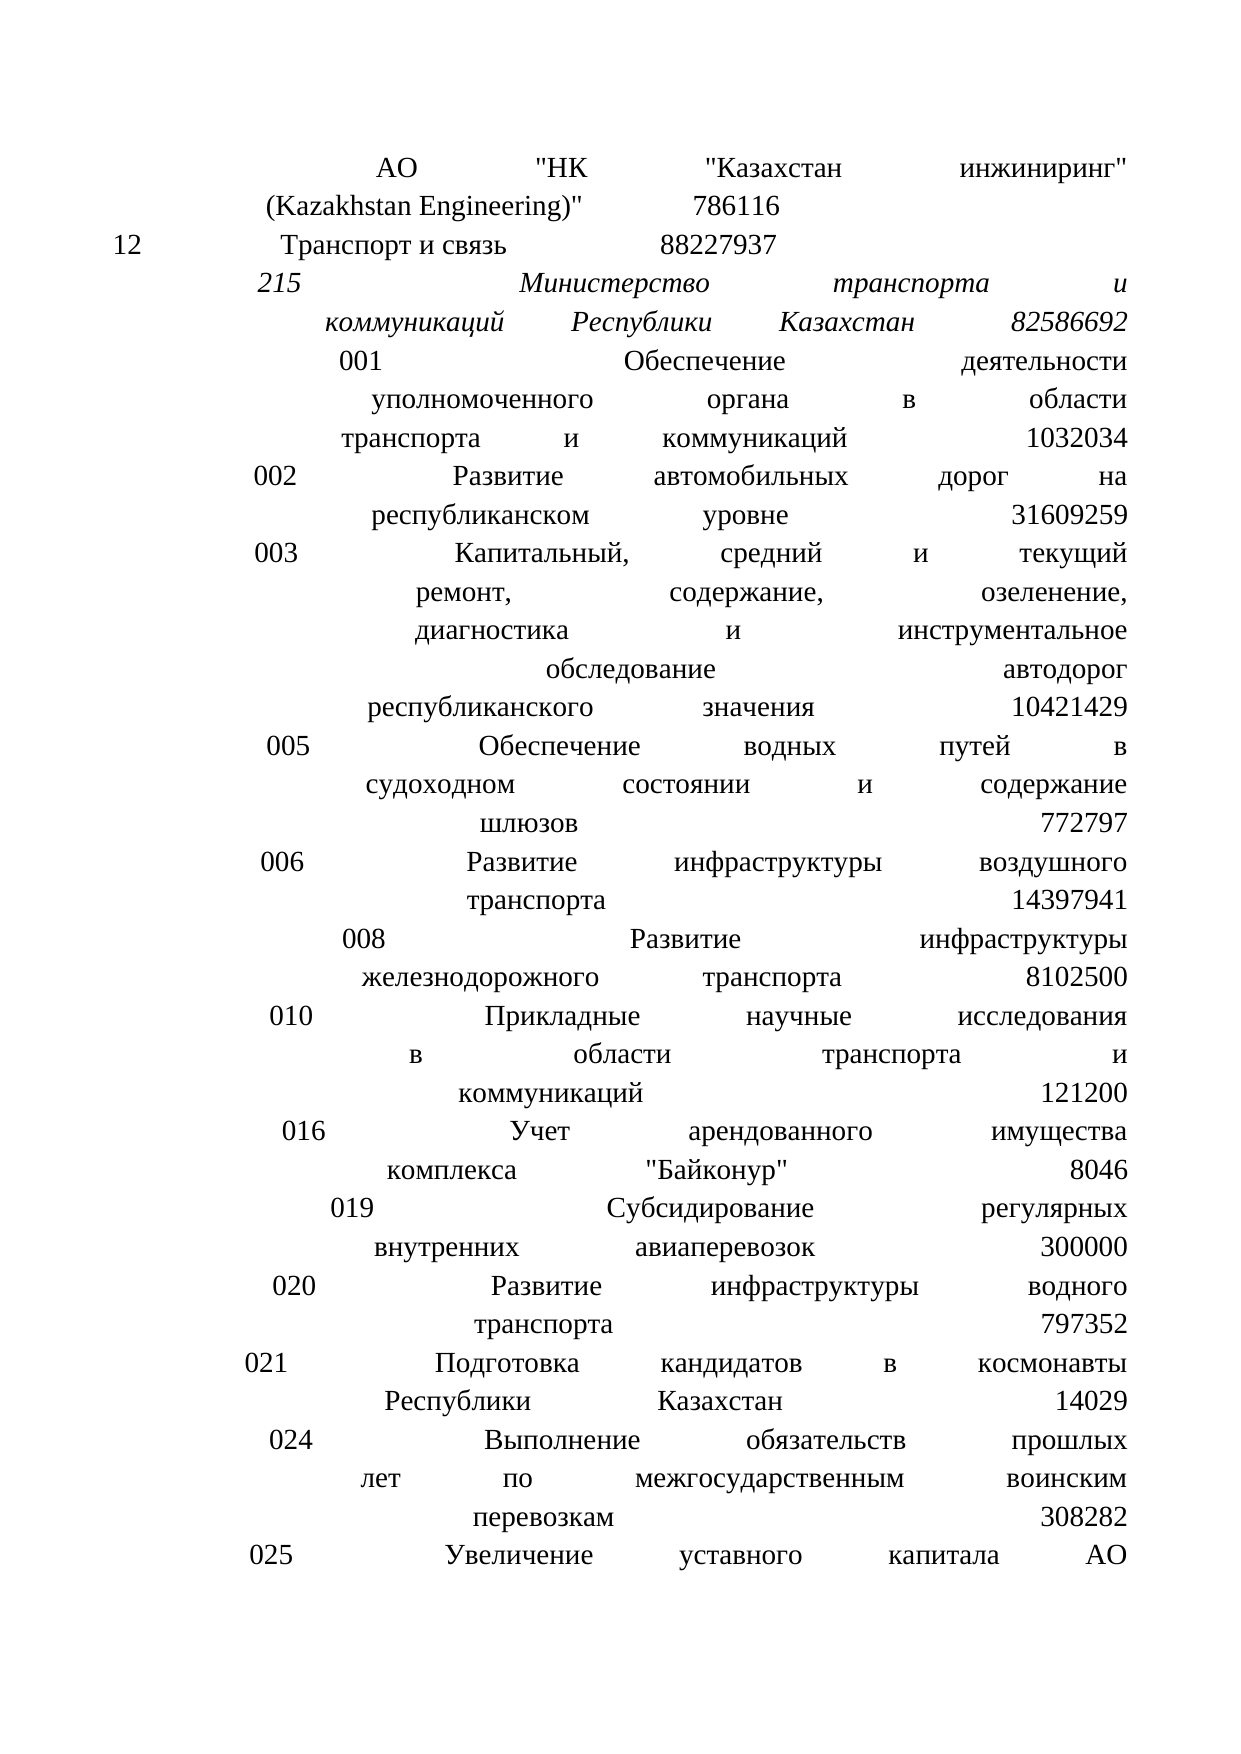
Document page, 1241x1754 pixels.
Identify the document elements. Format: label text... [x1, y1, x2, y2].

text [112, 266, 1128, 1571]
text 12 Транспорт и связь 88227937 [112, 227, 1128, 261]
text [112, 150, 1128, 222]
